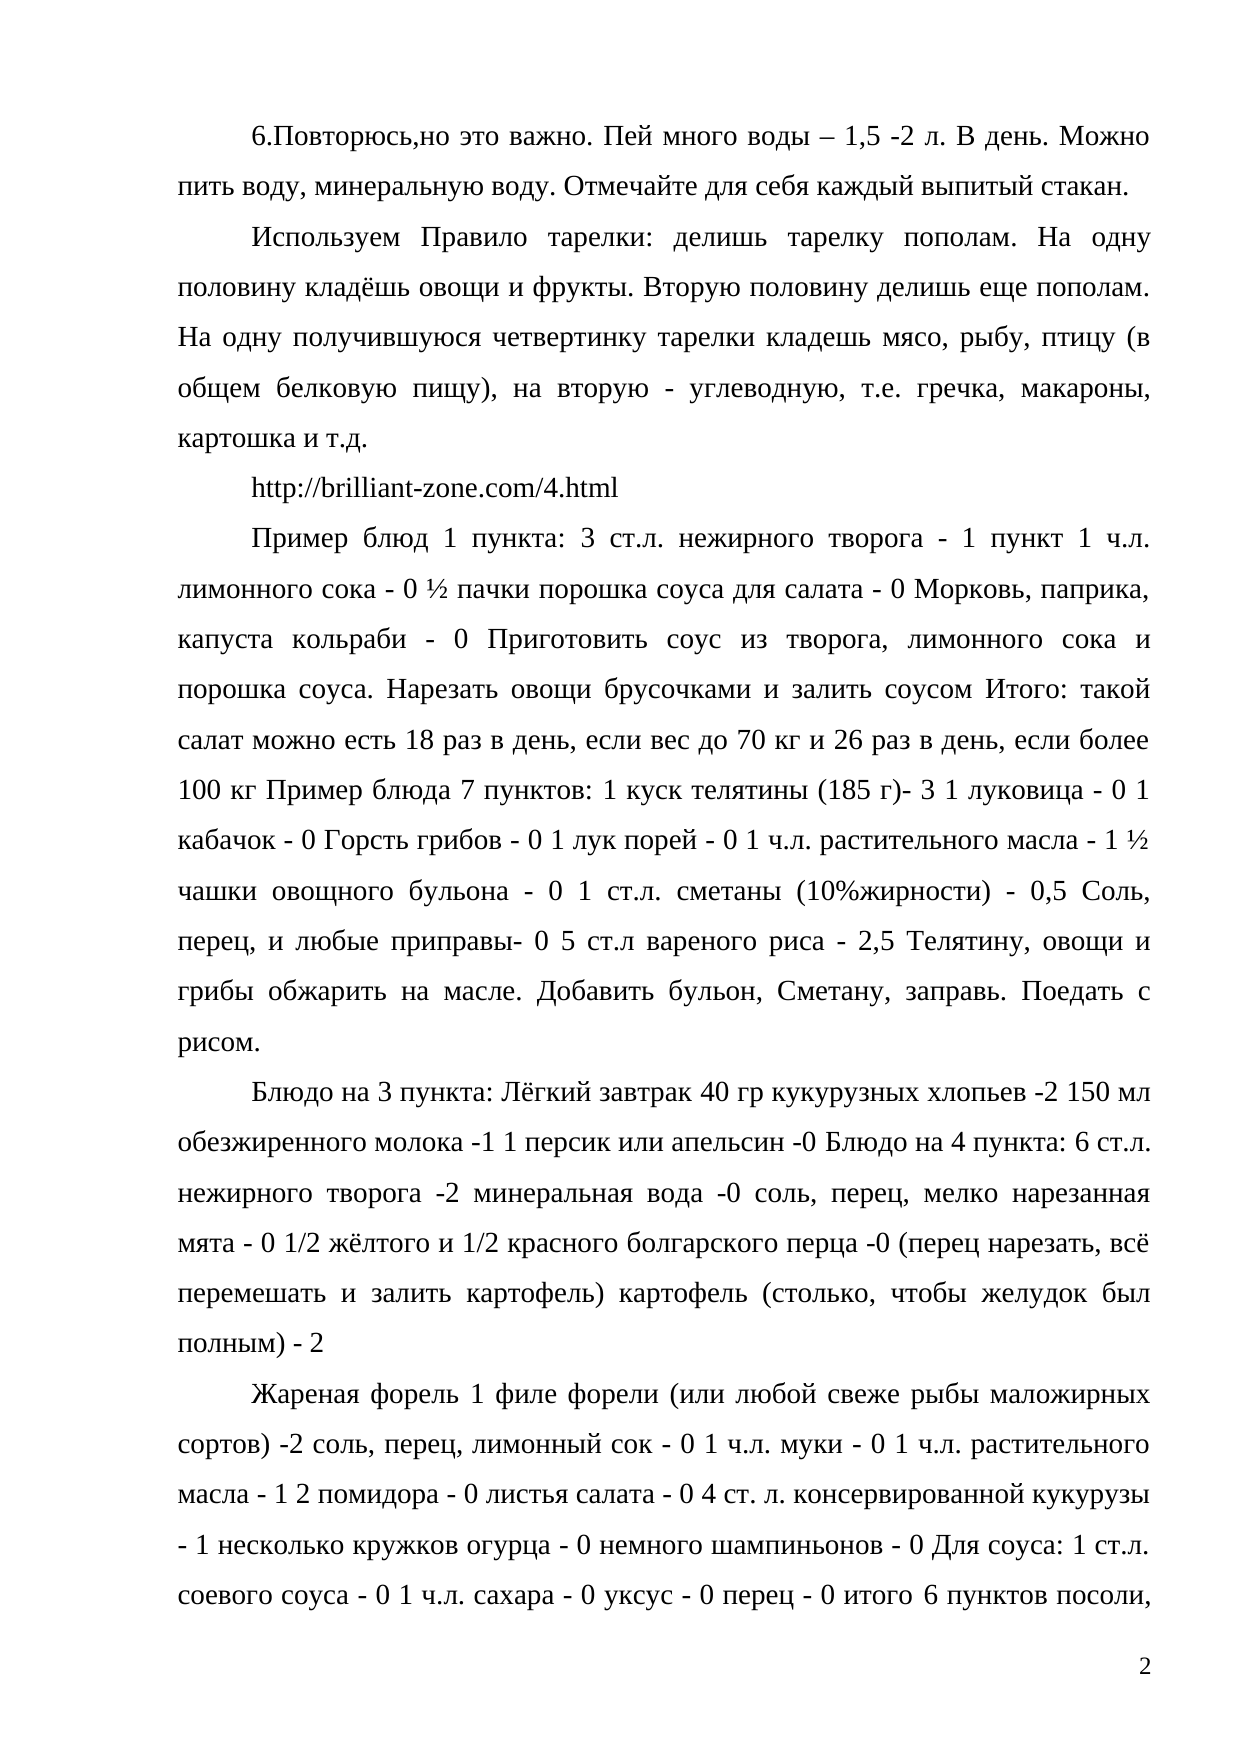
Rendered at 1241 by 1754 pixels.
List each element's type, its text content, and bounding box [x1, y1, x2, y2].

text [177, 1376, 1152, 1611]
text http://brilliant-zone.com/4.html [177, 470, 1152, 504]
text Пример блюд 1 пункта: 3 ст.л. нежирного творога - 1 пункт 1 ч.л. лимонного сока - 0 ½ пачки порошка соуса для салата - 0 Морковь, паприка, капуста кольраби - 0 Приготовить соус из творога, лимонного сока и порошка соуса. Нарезать овощи брусочками и залить соусом Итого: такой салат можно есть 18 раз в день, если вес до и 26 раз в день, если более Пример блюда 7 пунктов: 1 куск телятины ()- 3 1 луковица - 0 1 кабачок - 0 Горсть грибов - 0 1 лук порей - 0 1 ч.л. растительного масла - 1 ½ чашки овощного бульона - 0 1 ст.л. сметаны (10%жирности) - 0,5 Соль, перец, и любые приправы- 0 5 ст.л вареного риса - 2,5 Телятину, овощи и грибы обжарить на масле. Добавить бульон, Сметану, заправь. Поедать с рисом. [177, 521, 1152, 1057]
text Блюдо на 3 пункта: Лёгкий завтрак 40 гр кукурузных хлопьев -2 150 мл обезжиренного молока -1 1 персик или апельсин -0 Блюдо на 4 пункта: 6 ст.л. нежирного творога -2 минеральная вода -0 соль, перец, мелко нарезанная мята - 0 1/2 жёлтого и 1/2 красного болгарского перца -0 (перец нарезать, всё перемешать и залить картофель) картофель (столько, чтобы желудок был полным) - 2 [177, 1074, 1152, 1359]
text Используем Правило тарелки: делишь тарелку пополам. На одну половину кладёшь овощи и фрукты. Вторую половину делишь еще пополам. На одну получившуюся четвертинку тарелки кладешь мясо, рыбу, птицу (в общем белковую пищу), на вторую - углеводную, т.е. гречка, макароны, картошка и т.д. [177, 219, 1152, 453]
text 6.Повторюсь,но это важно. Пей много воды – 1,5 . В день. Можно пить воду, минеральную воду. Отмечайте для себя каждый выпитый стакан. [177, 118, 1152, 202]
